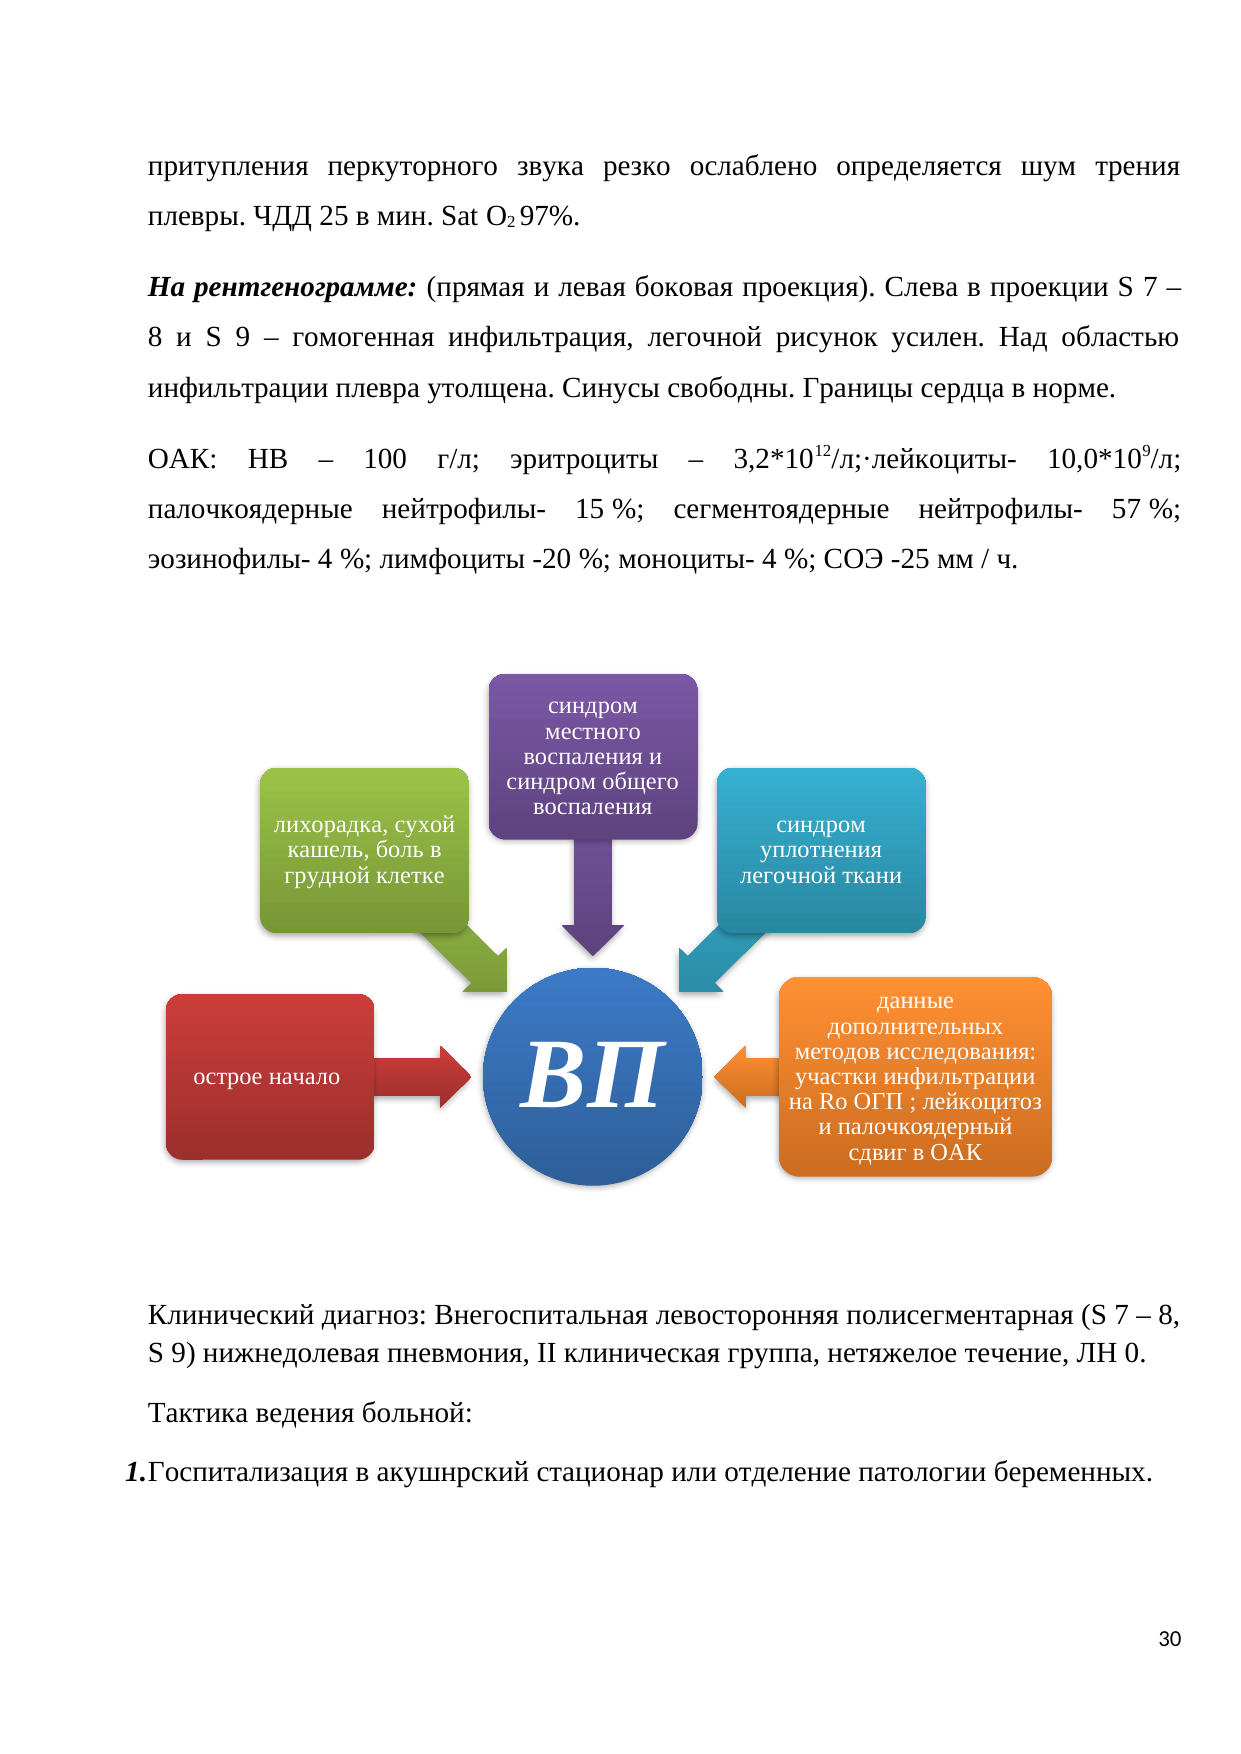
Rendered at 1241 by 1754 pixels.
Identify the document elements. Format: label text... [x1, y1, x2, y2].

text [148, 148, 1181, 232]
text Клинический диагноз: Внегоспитальная левосторонняя полисегментарная (S 7 – 8, S 9) нижнедолевая пневмония, ІІ клиническая группа, нетяжелое течение, ЛН 0. [148, 1297, 1181, 1369]
list Госпитализация в акушнрский стационар или отделение патологии беременных. [125, 1454, 1181, 1488]
text ОАК: НВ – 100 г/л; эритроциты – 3,2*1012/л;·лейкоциты- 10,0*109/л; палочкоядерные нейтрофилы- 15 %; сегментоядерные нейтрофилы- 57 %; эозинофилы- 4 %; лимфоциты -20 %; моноциты- 4 %; СОЭ -25 мм / ч. [148, 441, 1181, 575]
text Тактика ведения больной: [148, 1395, 1181, 1428]
text На рентгенограмме: (прямая и левая боковая проекция). Слева в проекции S 7 – 8 и S 9 – гомогенная инфильтрация, легочной рисунок усилен. Над областью инфильтрации плевра утолщена. Синусы свободны. Границы сердца в норме. [148, 269, 1181, 403]
